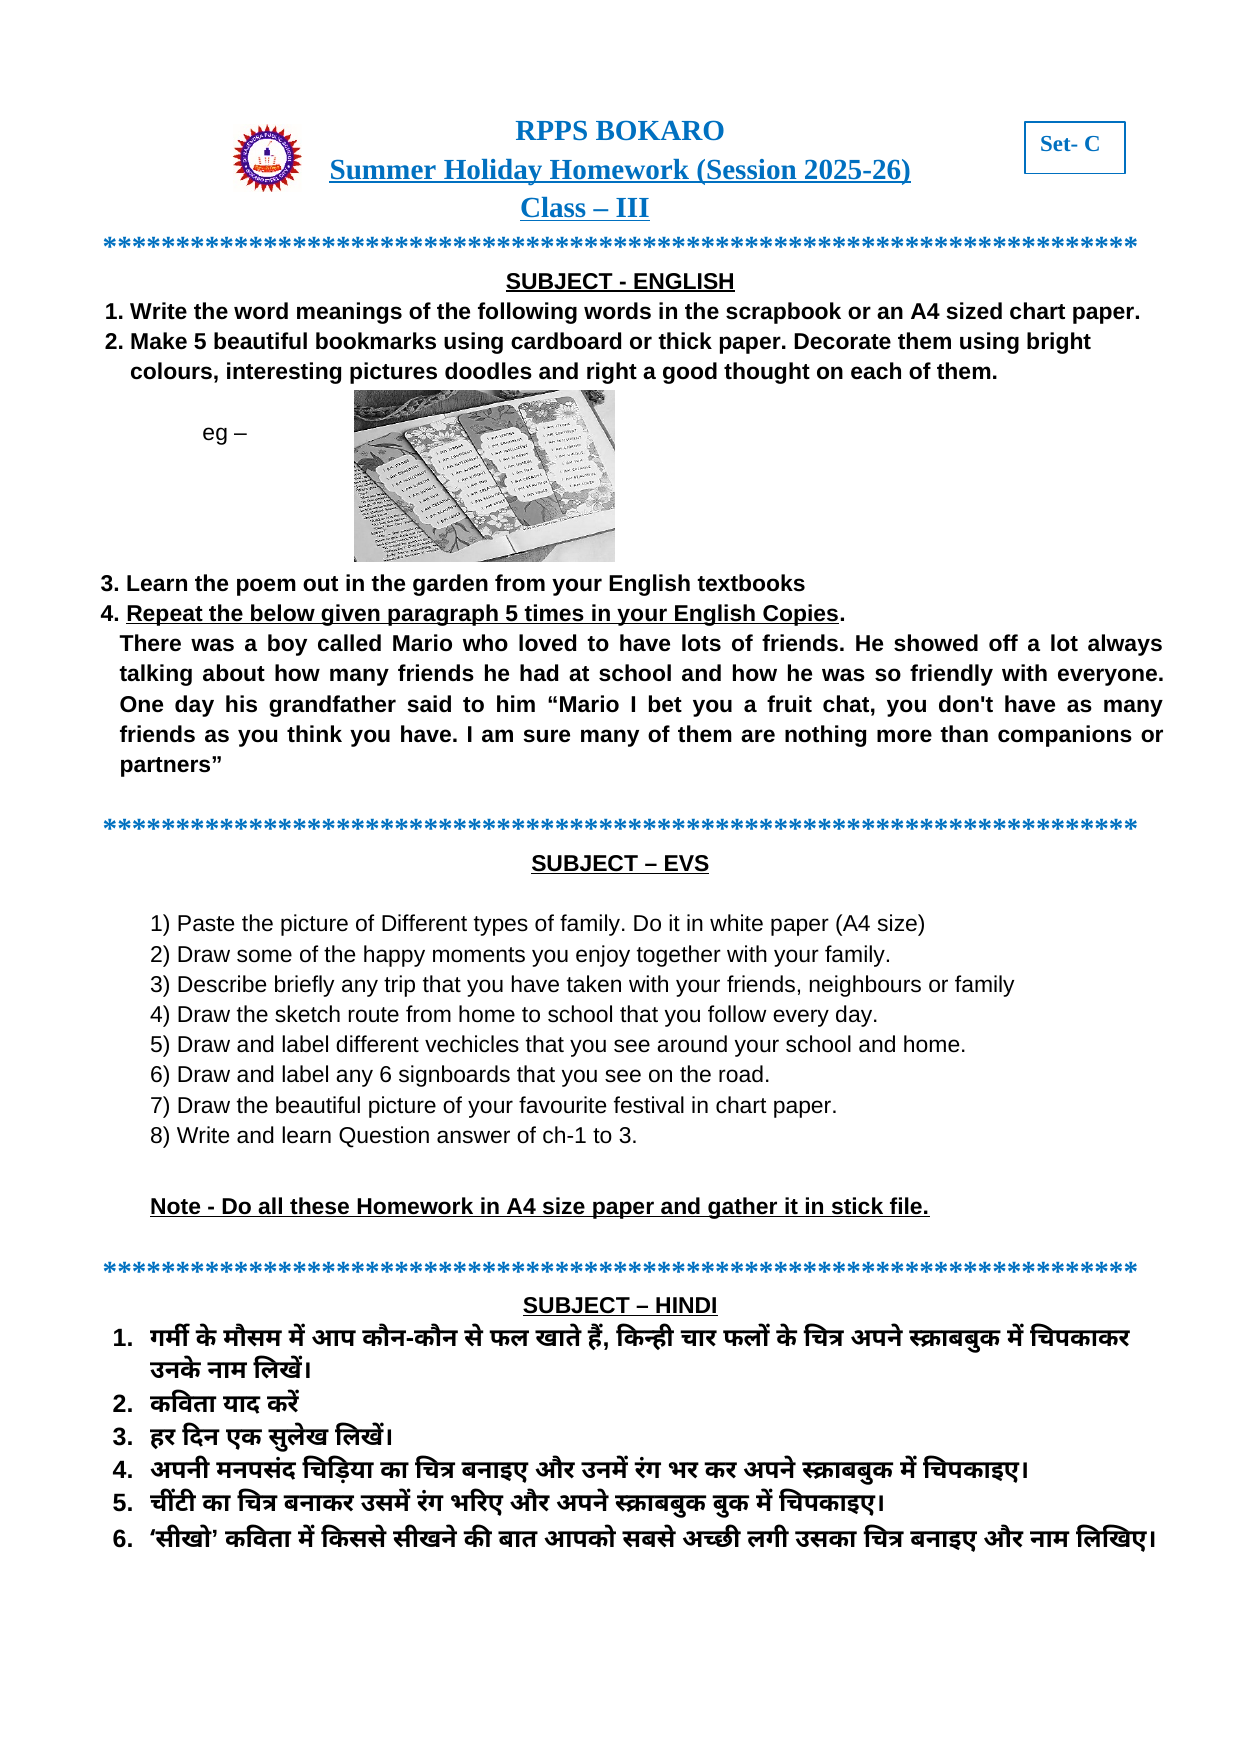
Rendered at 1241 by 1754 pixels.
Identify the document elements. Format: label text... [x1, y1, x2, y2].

list कविता याद करें [112, 1388, 1165, 1417]
text 5) Draw and label different vechicles that you see around your school and home. [150, 1031, 1165, 1058]
text There was a boy called Mario who loved to have lots of friends. He showed off a lot always talking about how many friends he had at school and how he was so friendly with everyone. One day his grandfather said to him “Mario I bet you a fruit chat, you don't have as many friends as you think you have. I am sure many of them are nothing more than companions or partners” [119, 630, 1165, 777]
text SUBJECT – HINDI [75, 1292, 1165, 1319]
text *********************************************************************** [75, 811, 1165, 845]
text 1. Write the word meanings of the following words in the scrapbook or an A4 sized chart paper. [104, 298, 1165, 324]
text RPPS BOKARO [75, 113, 1165, 147]
list अपनी मनपसंद चिड़िया का चित्र बनाइए और उनमें रंग भर कर अपने स्क्राबबुक में चिपकाइए। [112, 1454, 1165, 1483]
text 2. Make 5 beautiful bookmarks using cardboard or thick paper. Decorate them using bright [104, 328, 1165, 354]
picture [354, 390, 615, 419]
text Summer Holiday Homework (Session 2025-26) [75, 152, 1165, 186]
list चींटी का चित्र बनाकर उसमें रंग भरिए और अपने स्क्राबबुक बुक में चिपकाइए। [112, 1488, 1165, 1516]
picture [232, 186, 302, 191]
text 3. Learn the poem out in the garden from your English textbooks [75, 570, 1165, 596]
picture [232, 147, 302, 152]
list ‘सीखो’ कविता में किससे सीखने की बात आपको सबसे अच्छी लगी उसका चित्र बनाइए और नाम लिखिए। [112, 1521, 1165, 1555]
text 4) Draw the sketch route from home to school that you follow every day. [150, 1001, 1165, 1027]
text Class – III [75, 191, 1165, 224]
picture [354, 445, 615, 562]
text 8) Write and learn Question answer of ch-1 to 3. [150, 1122, 1165, 1148]
text 2) Draw some of the happy moments you enjoy together with your family. [150, 941, 1165, 967]
text eg – [75, 419, 1165, 445]
text 4. Repeat the below given paragraph 5 times in your English Copies. [75, 600, 1165, 626]
text SUBJECT – EVS [75, 850, 1165, 876]
text Note - Do all these Homework in A4 size paper and gather it in stick file. [75, 1193, 1165, 1220]
text 7) Draw the beautiful picture of your favourite festival in chart paper. [150, 1092, 1165, 1118]
text colours, interesting pictures doodles and right a good thought on each of them. [104, 358, 1165, 385]
text 3) Describe briefly any trip that you have taken with your friends, neighbours or family [150, 971, 1165, 997]
list हर दिन एक सुलेख लिखें। [112, 1422, 1165, 1450]
text *********************************************************************** [75, 229, 1165, 263]
text SUBJECT - ENGLISH [75, 268, 1165, 294]
text *********************************************************************** [75, 1254, 1165, 1287]
text 6) Draw and label any 6 signboards that you see on the road. [150, 1061, 1165, 1088]
list गर्मी के मौसम में आप कौन-कौन से फल खाते हैं, किन्ही चार फलों के चित्र अपने स्क्राबबुक में चिपकाकर उनके नाम लिखें। [112, 1322, 1165, 1384]
text 1) Paste the picture of Different types of family. Do it in white paper (A4 size) [150, 910, 1165, 937]
